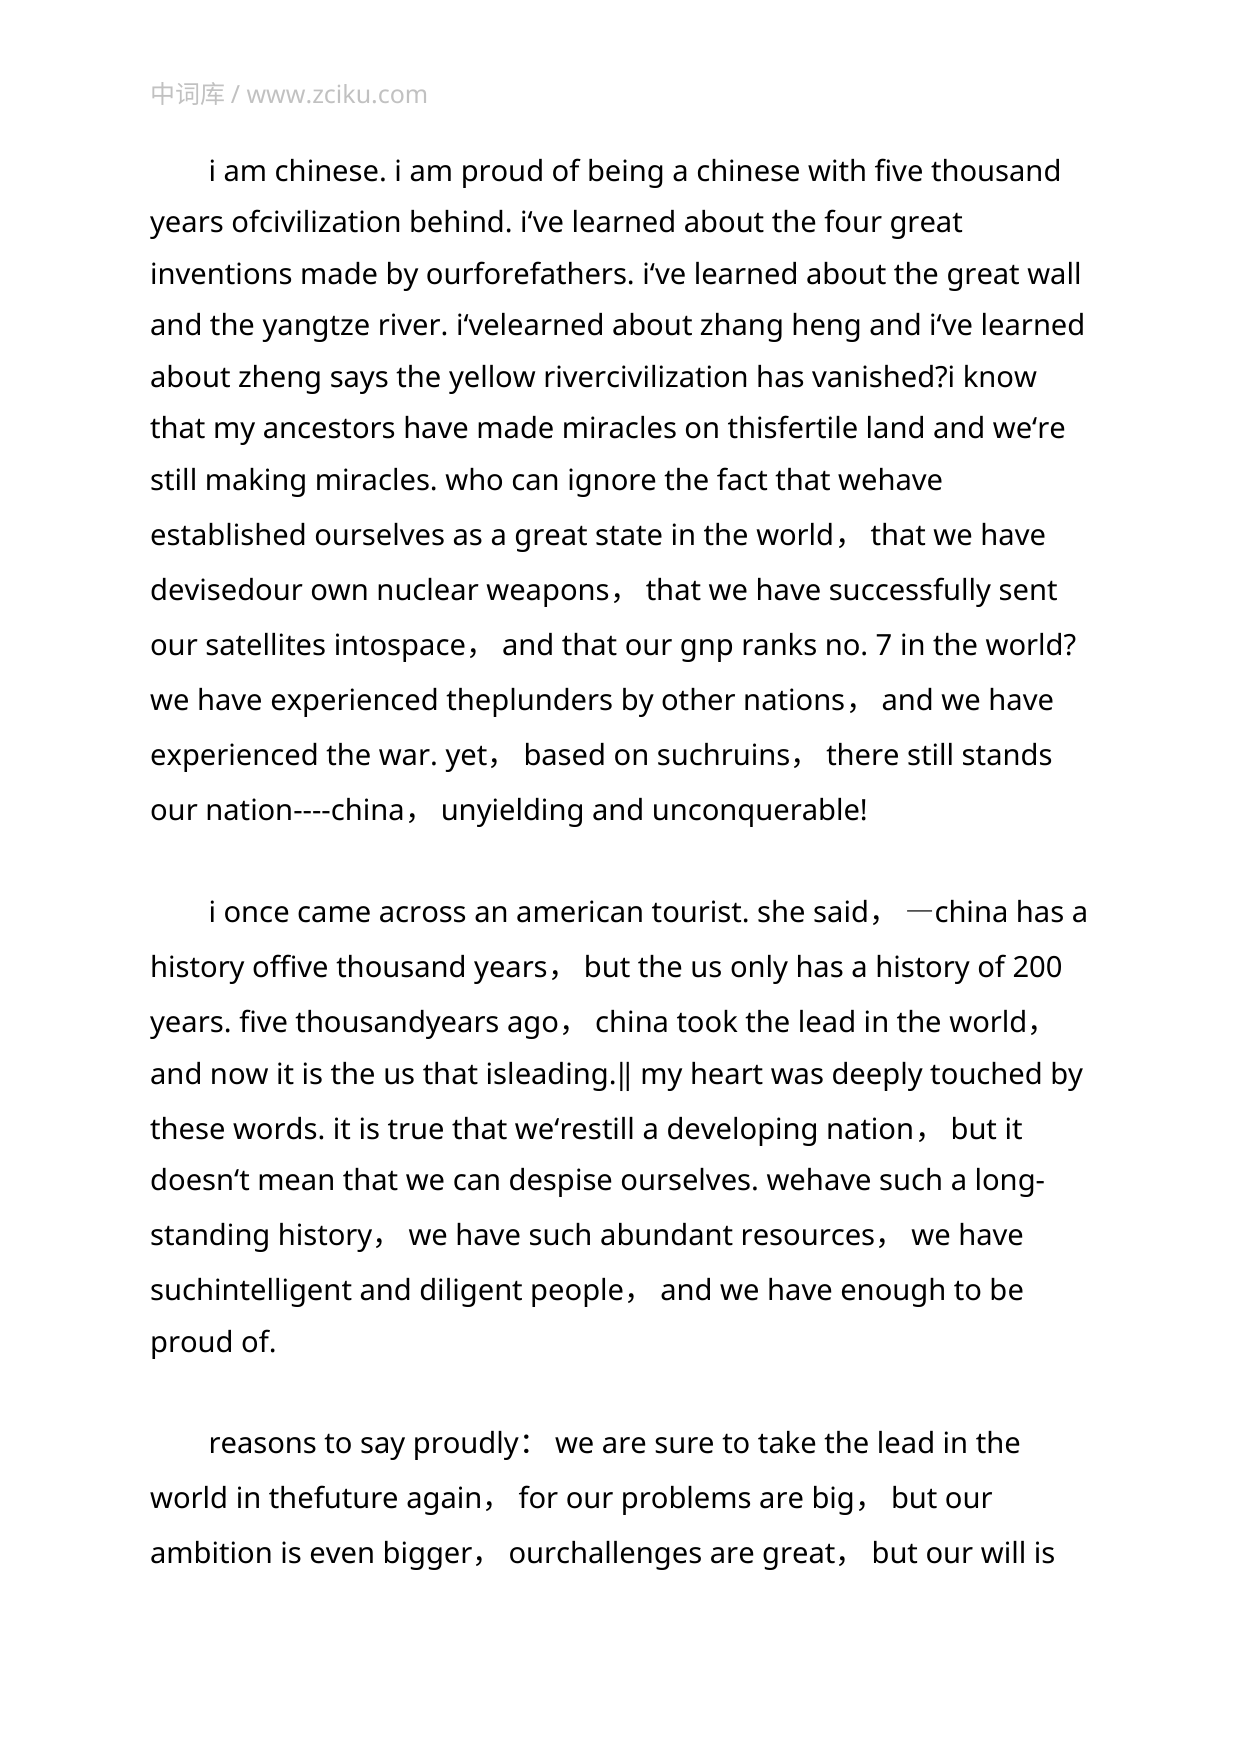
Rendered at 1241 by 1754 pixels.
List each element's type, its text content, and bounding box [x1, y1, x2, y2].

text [150, 1419, 1090, 1572]
text i am chinese. i am proud of being a chinese with five thousand years ofcivilization behind. i‘ve learned about the four great inventions made by ourforefathers. i‘ve learned about the great wall and the yangtze river. i‘velearned about zhang heng and i‘ve learned about zheng says the yellow rivercivilization has vanished?i know that my ancestors have made miracles on thisfertile land and we‘re still making miracles. who can ignore the fact that wehave established ourselves as a great state in the world， that we have devisedour own nuclear weapons， that we have successfully sent our satellites intospace， and that our gnp ranks no. 7 in the world? we have experienced theplunders by other nations， and we have experienced the war. yet， based on suchruins， there still stands our nation----china， unyielding and unconquerable! [150, 150, 1090, 829]
text i once came across an american tourist. she said， ―china has a history offive thousand years， but the us only has a history of 200 years. five thousandyears ago， china took the lead in the world， and now it is the us that isleading.‖ my heart was deeply touched by these words. it is true that we‘restill a developing nation， but it doesn‘t mean that we can despise ourselves. wehave such a long-standing history， we have such abundant resources， we have suchintelligent and diligent people， and we have enough to be proud of. [150, 889, 1090, 1361]
